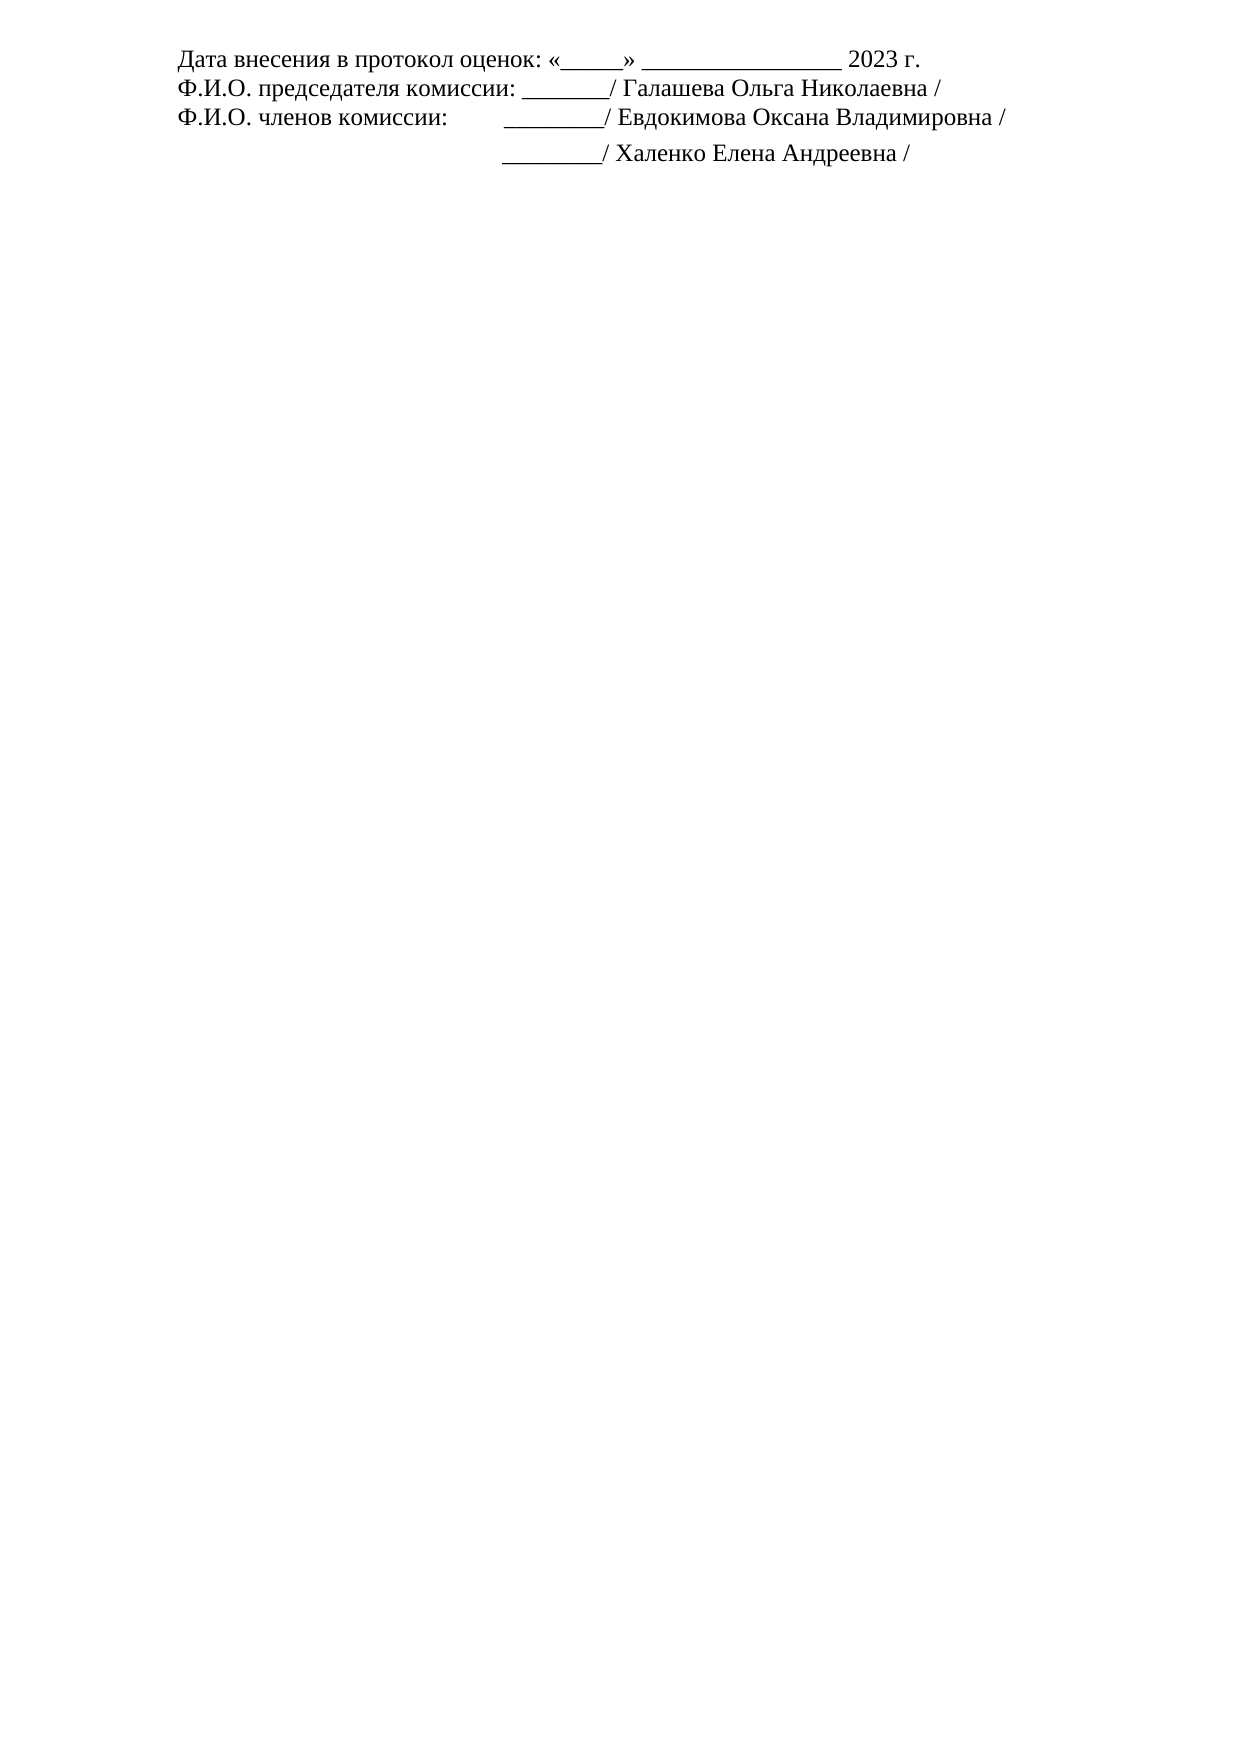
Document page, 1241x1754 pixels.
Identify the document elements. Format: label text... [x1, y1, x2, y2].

text Дата внесения в протокол оценок: «_____» ________________ 2023 г. [177, 44, 1152, 73]
subtitle ________/ Халенко Елена Андреевна / [502, 138, 1152, 167]
subtitle Ф.И.О. председателя комиссии: _______/ Галашева Ольга Николаевна / [177, 73, 1152, 102]
subtitle Ф.И.О. членов комиссии: ________/ Евдокимова Оксана Владимировна / [177, 102, 1152, 131]
